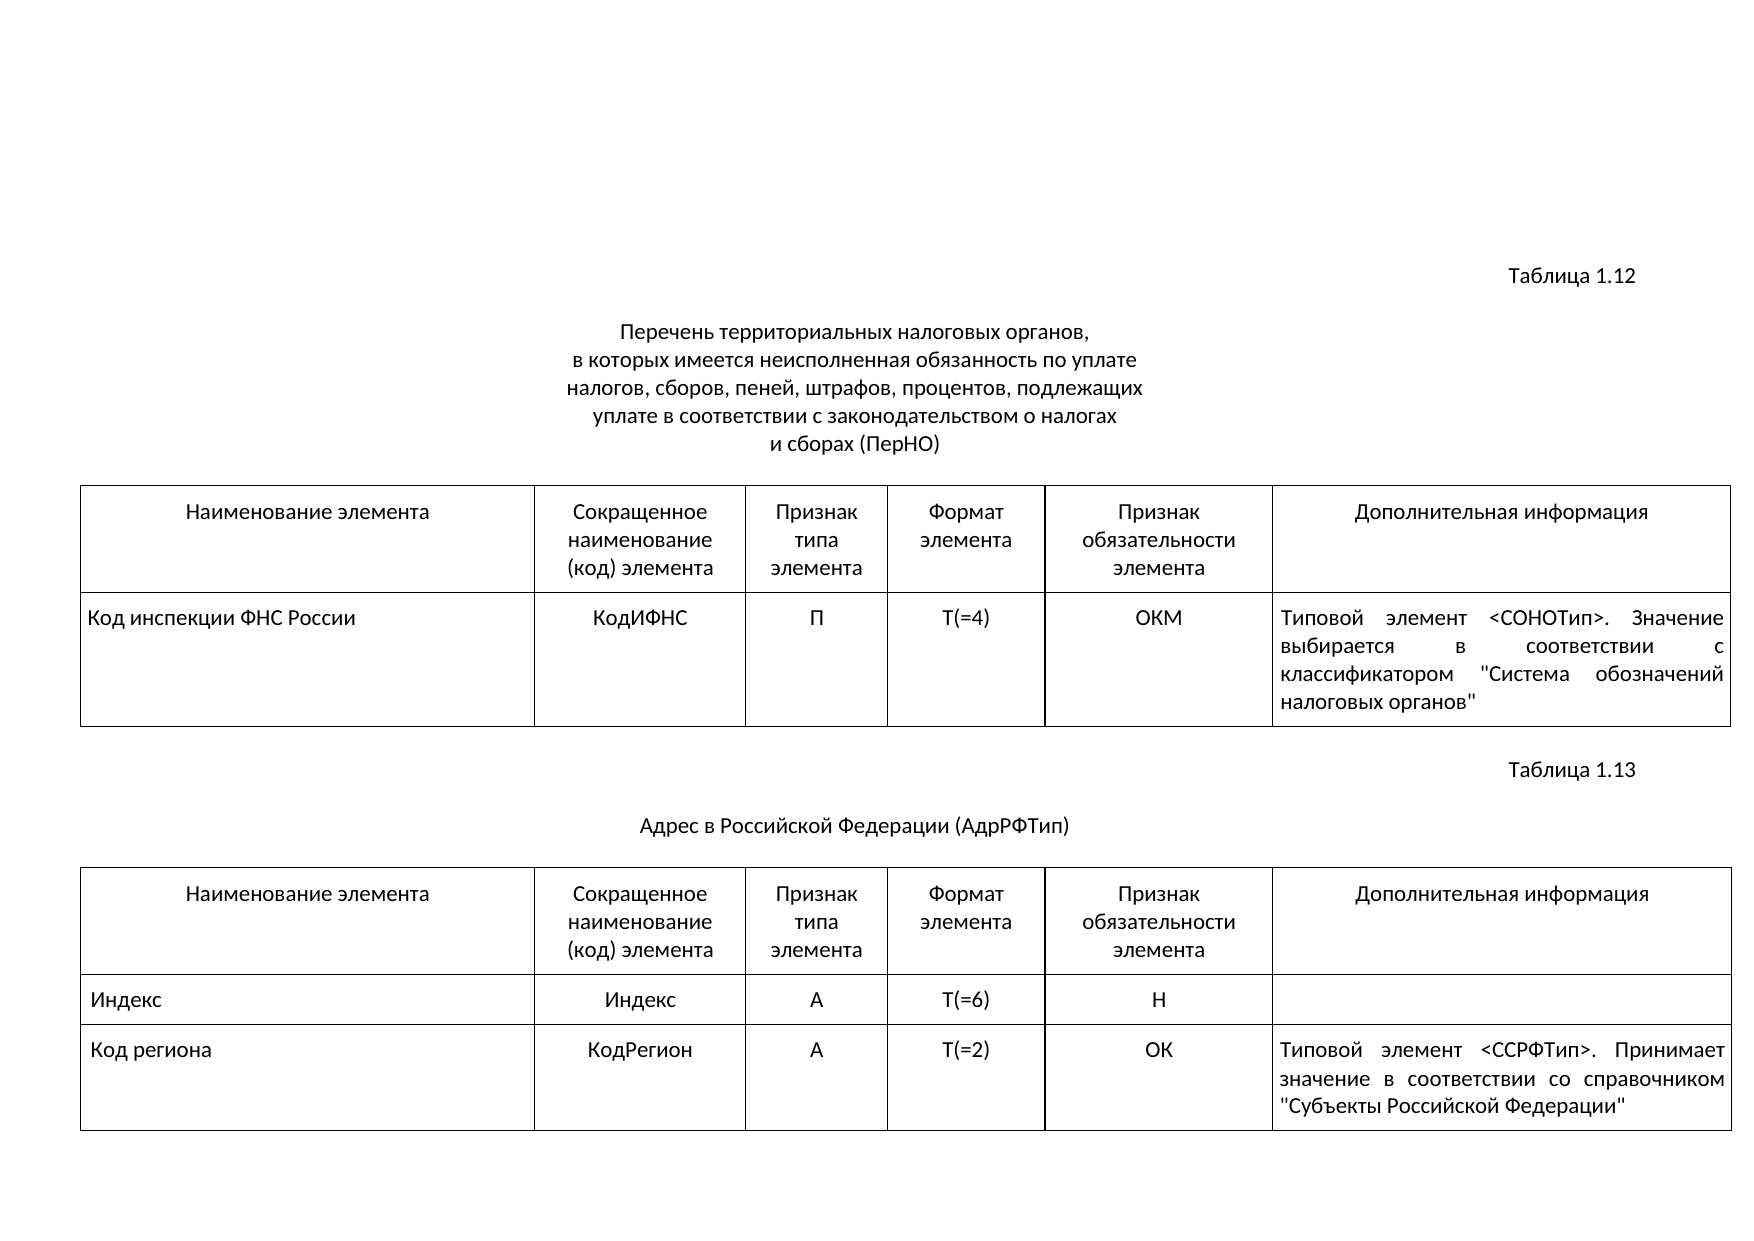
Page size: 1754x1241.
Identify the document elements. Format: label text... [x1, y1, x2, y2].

table_header Сокращенное наименование (код) элемента [535, 868, 745, 974]
table_header Признак типа элемента [746, 868, 887, 974]
table_cell Типовой элемент <ССРФТип>. Принимает значение в соответствии со справочником "Субъекты Российской Федерации" [1273, 1025, 1731, 1130]
table_cell КодИФНС [535, 593, 745, 726]
table_cell Индекс [81, 975, 534, 1024]
table_header Формат элемента [888, 868, 1044, 974]
text Адрес в Российской Федерации (АдрРФТип) [74, 811, 1636, 839]
table_cell [1273, 975, 1731, 1024]
table_header Формат элемента [888, 486, 1044, 592]
table_header Сокращенное наименование (код) элемента [535, 486, 745, 592]
text и сборах (ПерНО) [74, 429, 1636, 457]
table_cell Индекс [535, 975, 745, 1024]
text Перечень территориальных налоговых органов, [74, 317, 1636, 345]
table_header Дополнительная информация [1273, 868, 1731, 974]
table_header Наименование элемента [81, 868, 534, 974]
table_cell T(=6) [888, 975, 1044, 1024]
table_header Наименование элемента [81, 486, 534, 592]
text Таблица 1.12 [74, 261, 1636, 289]
text налогов, сборов, пеней, штрафов, процентов, подлежащих [74, 373, 1636, 401]
table_cell Код инспекции ФНС России [81, 593, 534, 726]
table_cell А [746, 1025, 887, 1130]
table_header Признак обязательности элемента [1046, 868, 1272, 974]
text в которых имеется неисполненная обязанность по уплате [74, 345, 1636, 373]
table_cell П [746, 593, 887, 726]
table_header Признак типа элемента [746, 486, 887, 592]
table_cell ОКМ [1046, 593, 1272, 726]
table_cell Типовой элемент <СОНОТип>. Значение выбирается в соответствии с классификатором "Система обозначений налоговых органов" [1273, 593, 1730, 726]
table_cell T(=4) [888, 593, 1044, 726]
table_cell Н [1046, 975, 1272, 1024]
text Таблица 1.13 [74, 755, 1636, 783]
table_header Признак обязательности элемента [1046, 486, 1272, 592]
table_cell Код региона [81, 1025, 534, 1130]
table_cell А [746, 975, 887, 1024]
table_cell КодРегион [535, 1025, 745, 1130]
text уплате в соответствии с законодательством о налогах [74, 401, 1636, 429]
table_cell ОК [1046, 1025, 1272, 1130]
table_cell T(=2) [888, 1025, 1044, 1130]
table_header Дополнительная информация [1273, 486, 1730, 592]
